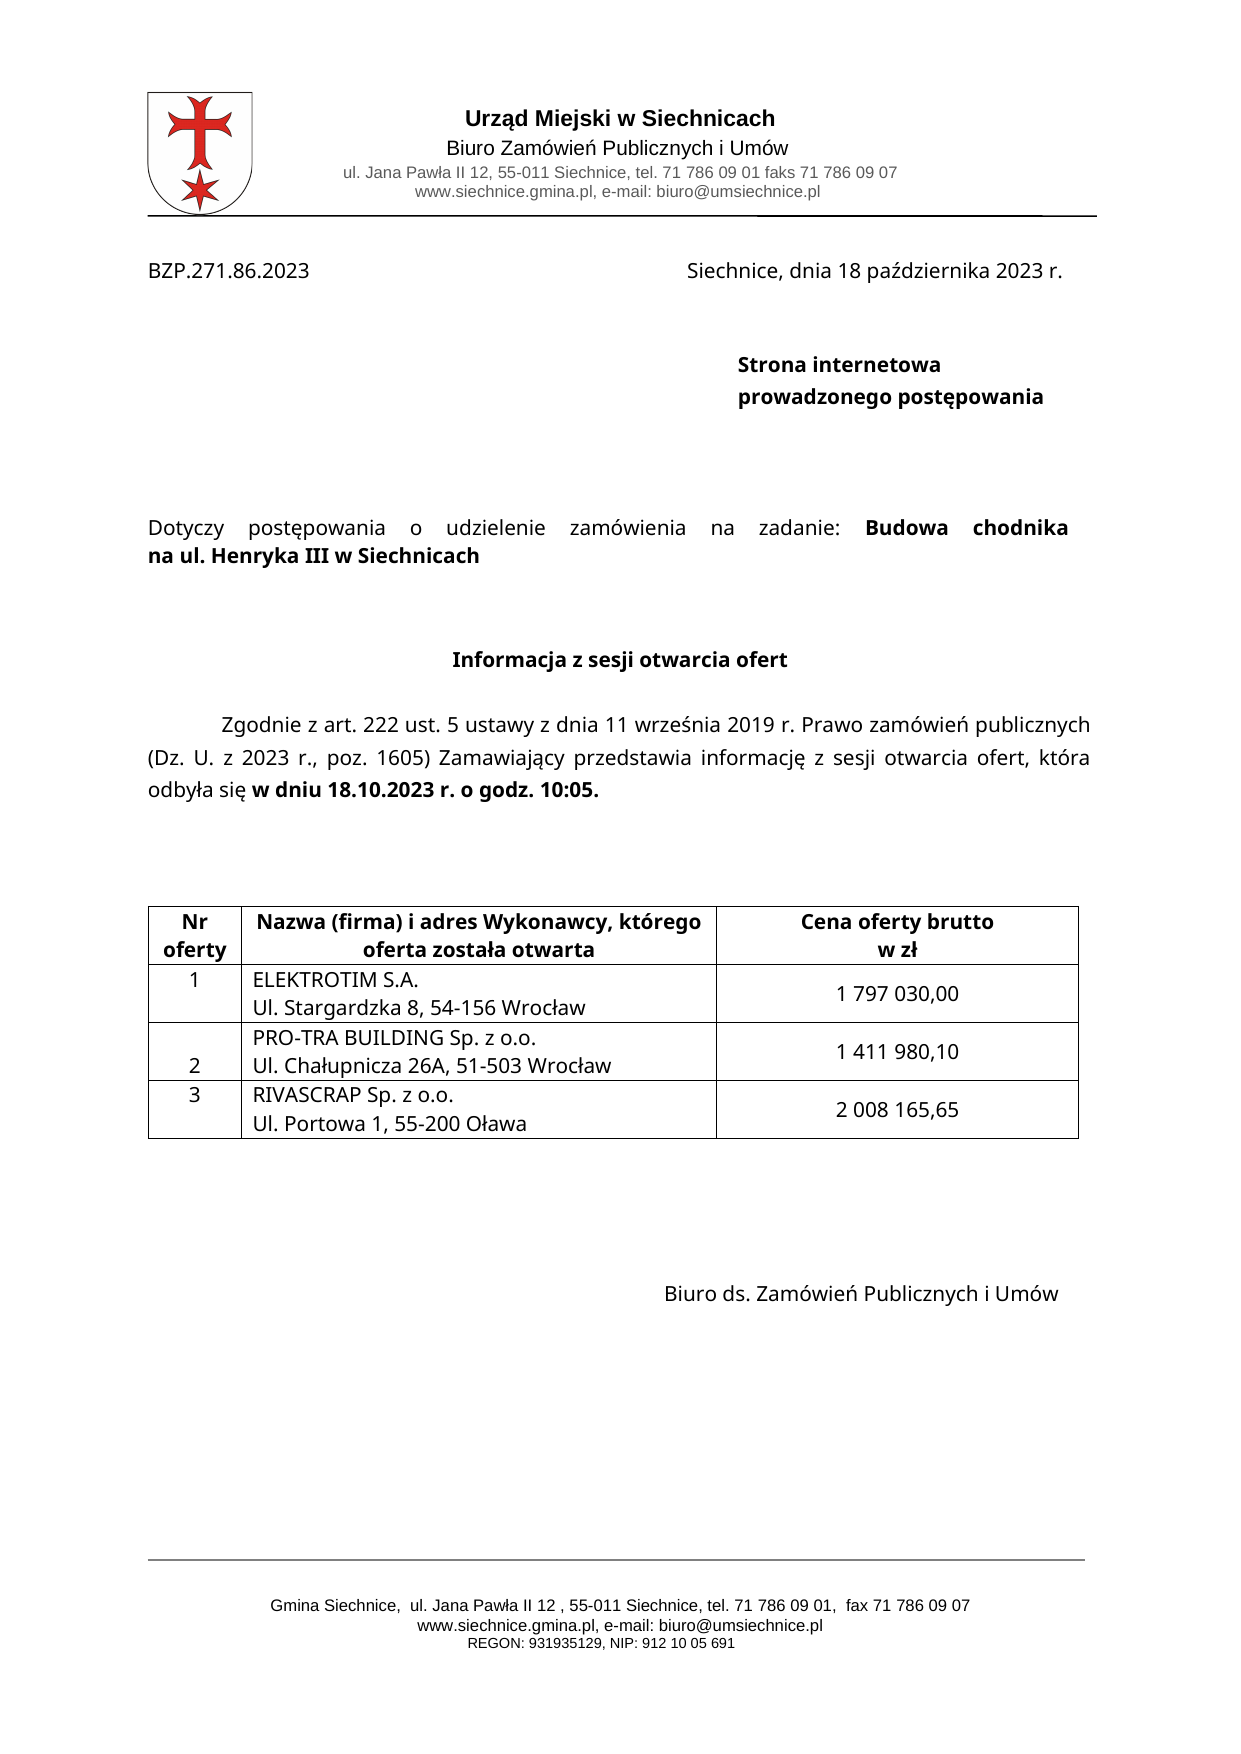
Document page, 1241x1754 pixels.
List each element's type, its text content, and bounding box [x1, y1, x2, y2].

table_cell 3 [149, 1081, 241, 1137]
table_header Nazwa (firma) i adres Wykonawcy, którego oferta została otwarta [242, 907, 716, 964]
table_cell 1 411 980,10 [717, 1023, 1078, 1079]
text BZP.271.86.2023 Siechnice, dnia 18 października 2023 r. [148, 256, 1092, 285]
table_cell PRO-TRA BUILDING Sp. z o.o. Ul. Chałupnicza 26A, 51-503 Wrocław [242, 1023, 716, 1079]
table_cell 2 008 165,65 [717, 1081, 1078, 1137]
table_header Cena oferty brutto w zł [717, 907, 1078, 964]
text Biuro ds. Zamówień Publicznych i Umów [148, 1279, 1092, 1307]
table_header Nr oferty [149, 907, 241, 964]
text prowadzonego postępowania [148, 382, 1092, 411]
table_cell ELEKTROTIM S.A. Ul. Stargardzka 8, 54-156 Wrocław [242, 965, 716, 1022]
picture [147, 91, 253, 216]
text Informacja z sesji otwarcia ofert [148, 645, 1092, 673]
table_cell 1 [149, 965, 241, 1022]
text Zgodnie z art. 222 ust. 5 ustawy z dnia 11 września 2019 r. Prawo zamówień publicznych (Dz. U. z 2023 r., poz. 1605) Zamawiający przedstawia informację z sesji otwarcia ofert, która odbyła się w dniu 18.10.2023 r. o godz. 10:05. [148, 710, 1092, 804]
text Strona internetowa [148, 350, 1092, 378]
table_cell 2 [149, 1023, 241, 1079]
text Dotyczy postępowania o udzielenie zamówienia na zadanie: Budowa chodnika na ul. Henryka III w Siechnicach [148, 513, 1092, 570]
table_cell 1 797 030,00 [717, 965, 1078, 1022]
table_cell RIVASCRAP Sp. z o.o. Ul. Portowa 1, 55-200 Oława [242, 1081, 716, 1137]
